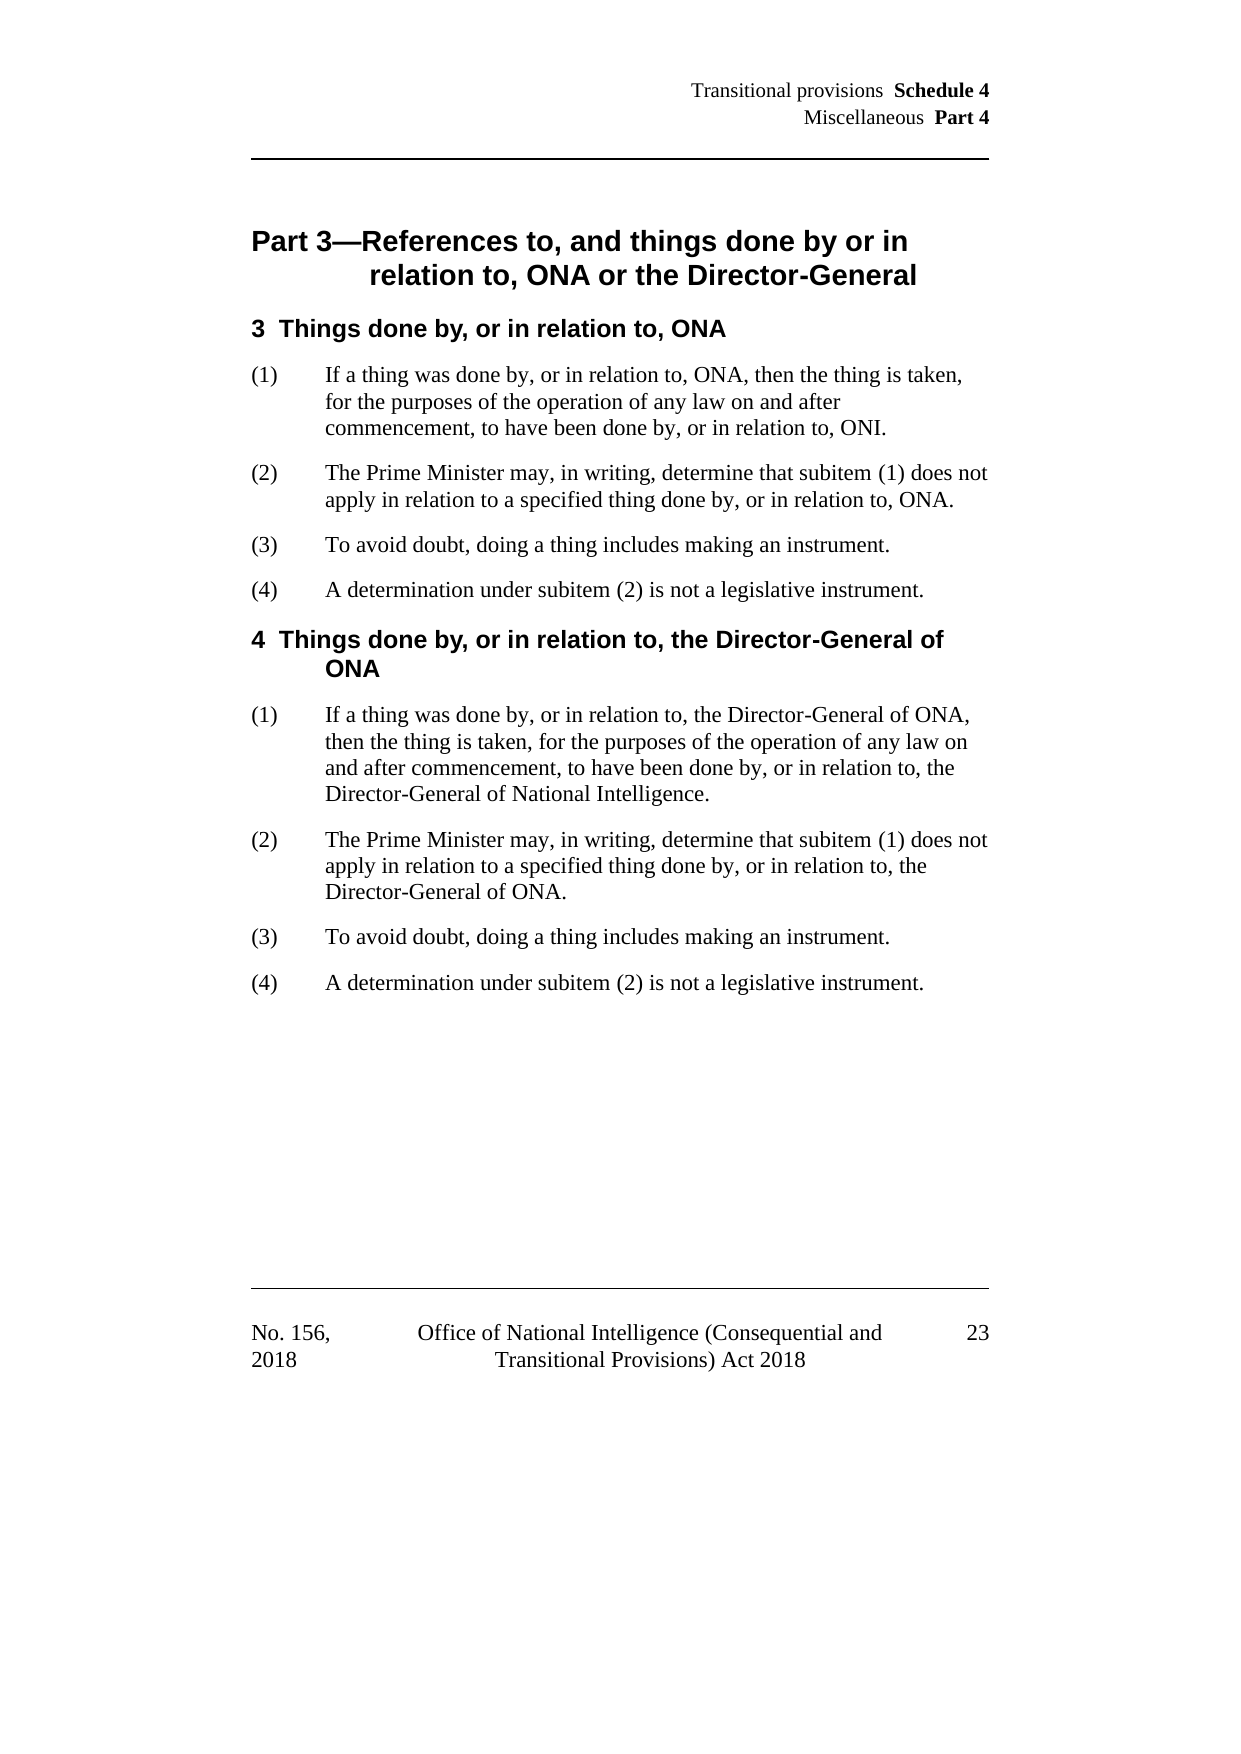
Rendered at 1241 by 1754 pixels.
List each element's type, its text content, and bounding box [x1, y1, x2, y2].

text (1) If a thing was done by, or in relation to, ONA, then the thing is taken, for the purposes of the operation of any law on and after commencement, to have been done by, or in relation to, ONI. [251, 362, 989, 441]
text 4 Things done by, or in relation to, the Director-General of ONA [251, 625, 989, 683]
text Part 3—References to, and things done by or in relation to, ONA or the Director-General [251, 224, 989, 291]
text 3 Things done by, or in relation to, ONA [251, 314, 989, 343]
text (2) The Prime Minister may, in writing, determine that subitem (1) does not apply in relation to a specified thing done by, or in relation to, ONA. [251, 459, 989, 512]
text (4) A determination under subitem (2) is not a legislative instrument. [251, 576, 989, 602]
text (4) A determination under subitem (2) is not a legislative instrument. [251, 968, 989, 995]
text (3) To avoid doubt, doing a thing includes making an instrument. [251, 923, 989, 950]
text (3) To avoid doubt, doing a thing includes making an instrument. [251, 531, 989, 557]
text (2) The Prime Minister may, in writing, determine that subitem (1) does not apply in relation to a specified thing done by, or in relation to, the Director-General of ONA. [251, 826, 989, 905]
text (1) If a thing was done by, or in relation to, the Director-General of ONA, then the thing is taken, for the purposes of the operation of any law on and after commencement, to have been done by, or in relation to, the Director-General of National Intelligence. [251, 701, 989, 807]
